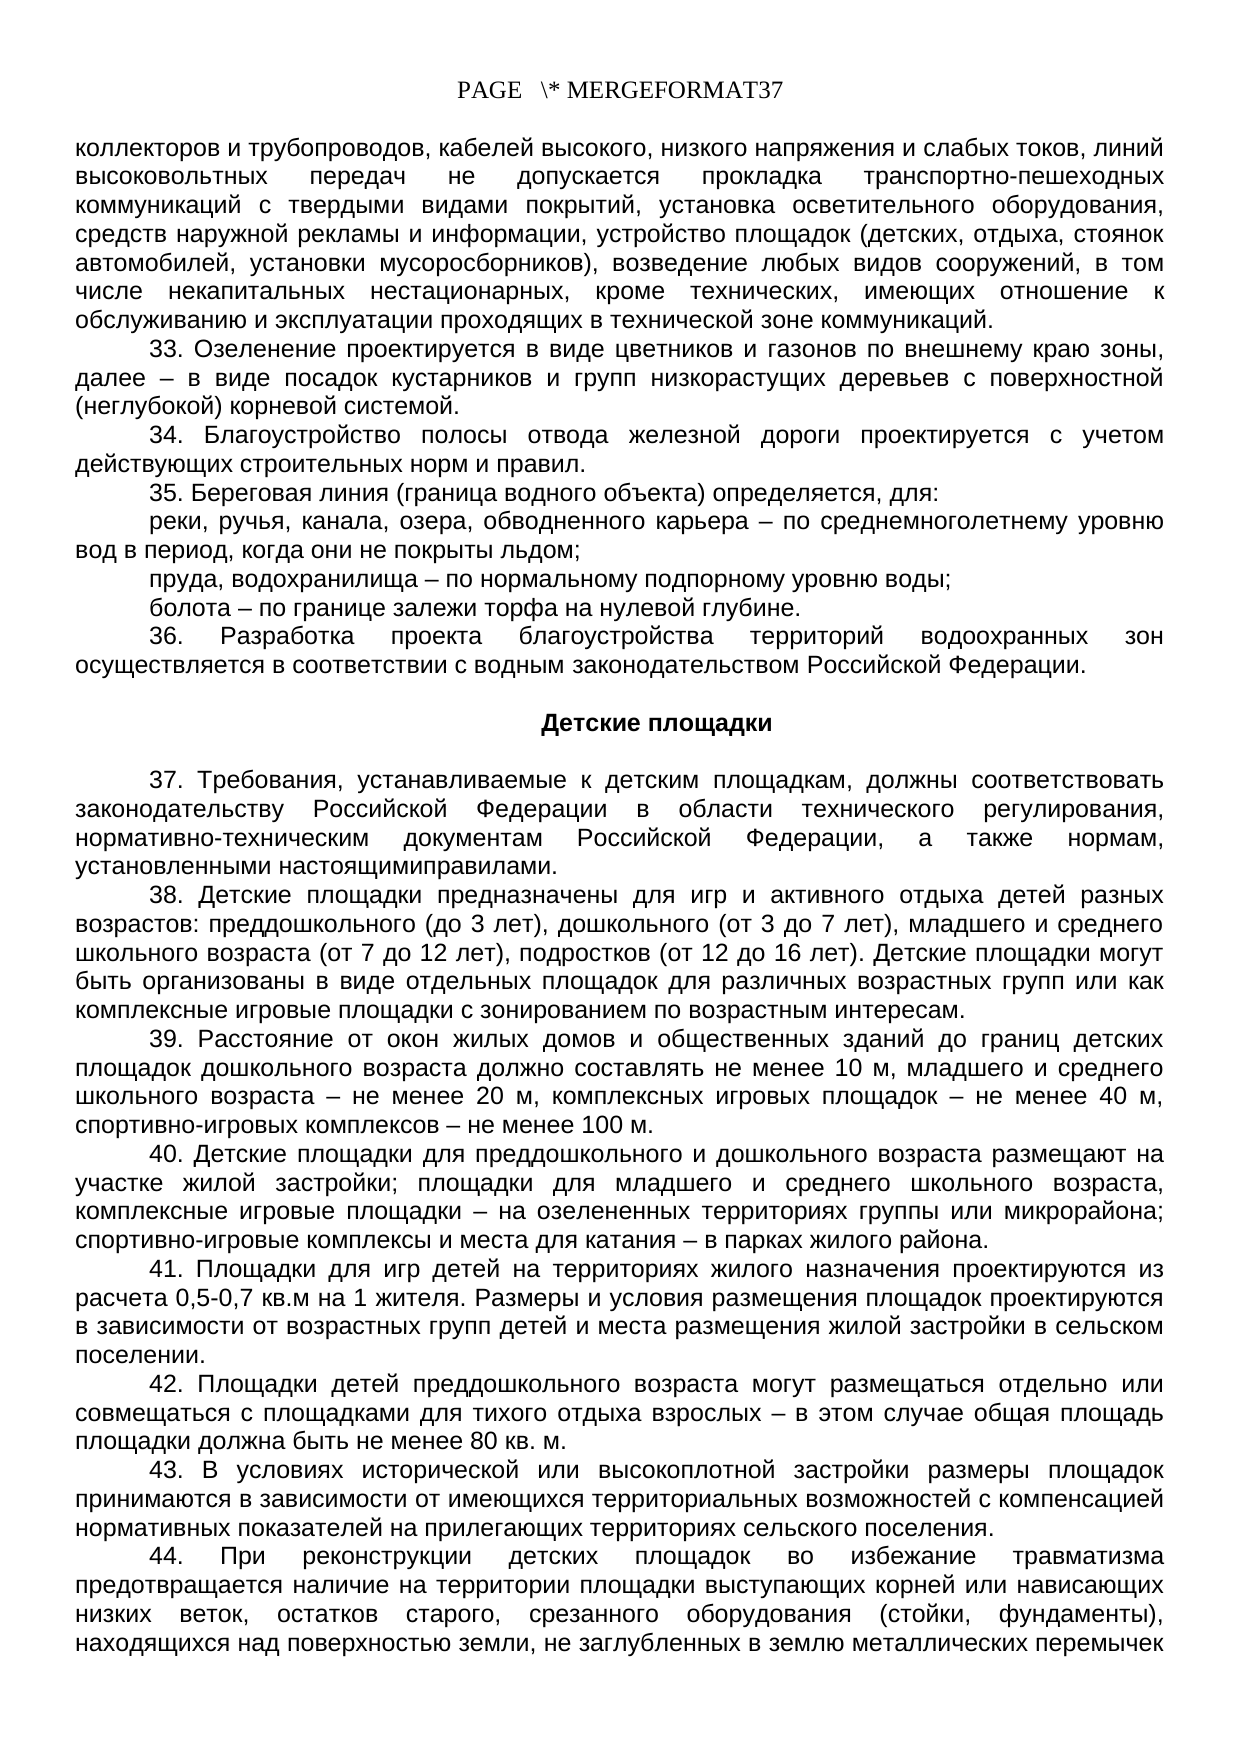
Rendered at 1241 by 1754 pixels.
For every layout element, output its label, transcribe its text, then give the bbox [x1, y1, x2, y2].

list 40. Детские площадки для преддошкольного и дошкольного возраста размещают на участке жилой застройки; площадки для младшего и среднего школьного возраста, комплексные игровые площадки – на озелененных территориях группы или микрорайона; спортивно-игровые комплексы и места для катания – в парках жилого района. [75, 1139, 1165, 1254]
list Детские площадки [75, 707, 1165, 736]
list 43. В условиях исторической или высокоплотной застройки размеры площадок принимаются в зависимости от имеющихся территориальных возможностей с компенсацией нормативных показателей на прилегающих территориях сельского поселения. [75, 1455, 1165, 1541]
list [75, 1541, 1165, 1656]
list 35. Береговая линия (граница водного объекта) определяется, для: [75, 477, 1165, 506]
list 42. Площадки детей преддошкольного возраста могут размещаться отдельно или совмещаться с площадками для тихого отдыха взрослых – в этом случае общая площадь площадки должна быть не менее 80 кв. м. [75, 1369, 1165, 1455]
list пруда, водохранилища – по нормальному подпорному уровню воды; [75, 564, 1165, 592]
list реки, ручья, канала, озера, обводненного карьера – по среднемноголетнему уровню вод в период, когда они не покрыты льдом; [75, 506, 1165, 564]
list 39. Расстояние от окон жилых домов и общественных зданий до границ детских площадок дошкольного возраста должно составлять не менее 10 м, младшего и среднего школьного возраста – не менее 20 м, комплексных игровых площадок – не менее 40 м, спортивно-игровых комплексов – не менее 100 м. [75, 1024, 1165, 1139]
list 41. Площадки для игр детей на территориях жилого назначения проектируются из расчета 0,5-0,7 кв.м на 1 жителя. Размеры и условия размещения площадок проектируются в зависимости от возрастных групп детей и места размещения жилой застройки в сельском поселении. [75, 1254, 1165, 1369]
list 33. Озеленение проектируется в виде цветников и газонов по внешнему краю зоны, далее – в виде посадок кустарников и групп низкорастущих деревьев с поверхностной (неглубокой) корневой системой. [75, 334, 1165, 420]
list 38. Детские площадки предназначены для игр и активного отдыха детей разных возрастов: преддошкольного (до 3 лет), дошкольного (от 3 до 7 лет), младшего и среднего школьного возраста (от 7 до 12 лет), подростков (от 12 до 16 лет). Детские площадки могут быть организованы в виде отдельных площадок для различных возрастных групп или как комплексные игровые площадки с зонированием по возрастным интересам. [75, 880, 1165, 1024]
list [75, 132, 1165, 334]
list 36. Разработка проекта благоустройства территорий водоохранных зон осуществляется в соответствии с водным законодательством Российской Федерации. [75, 621, 1165, 679]
list 34. Благоустройство полосы отвода железной дороги проектируется с учетом действующих строительных норм и правил. [75, 420, 1165, 477]
list 37. Требования, устанавливаемые к детским площадкам, должны соответствовать законодательству Российской Федерации в области технического регулирования, нормативно-техническим документам Российской Федерации, а также нормам, установленными настоящимиправилами. [75, 765, 1165, 880]
list болота – по границе залежи торфа на нулевой глубине. [75, 592, 1165, 621]
